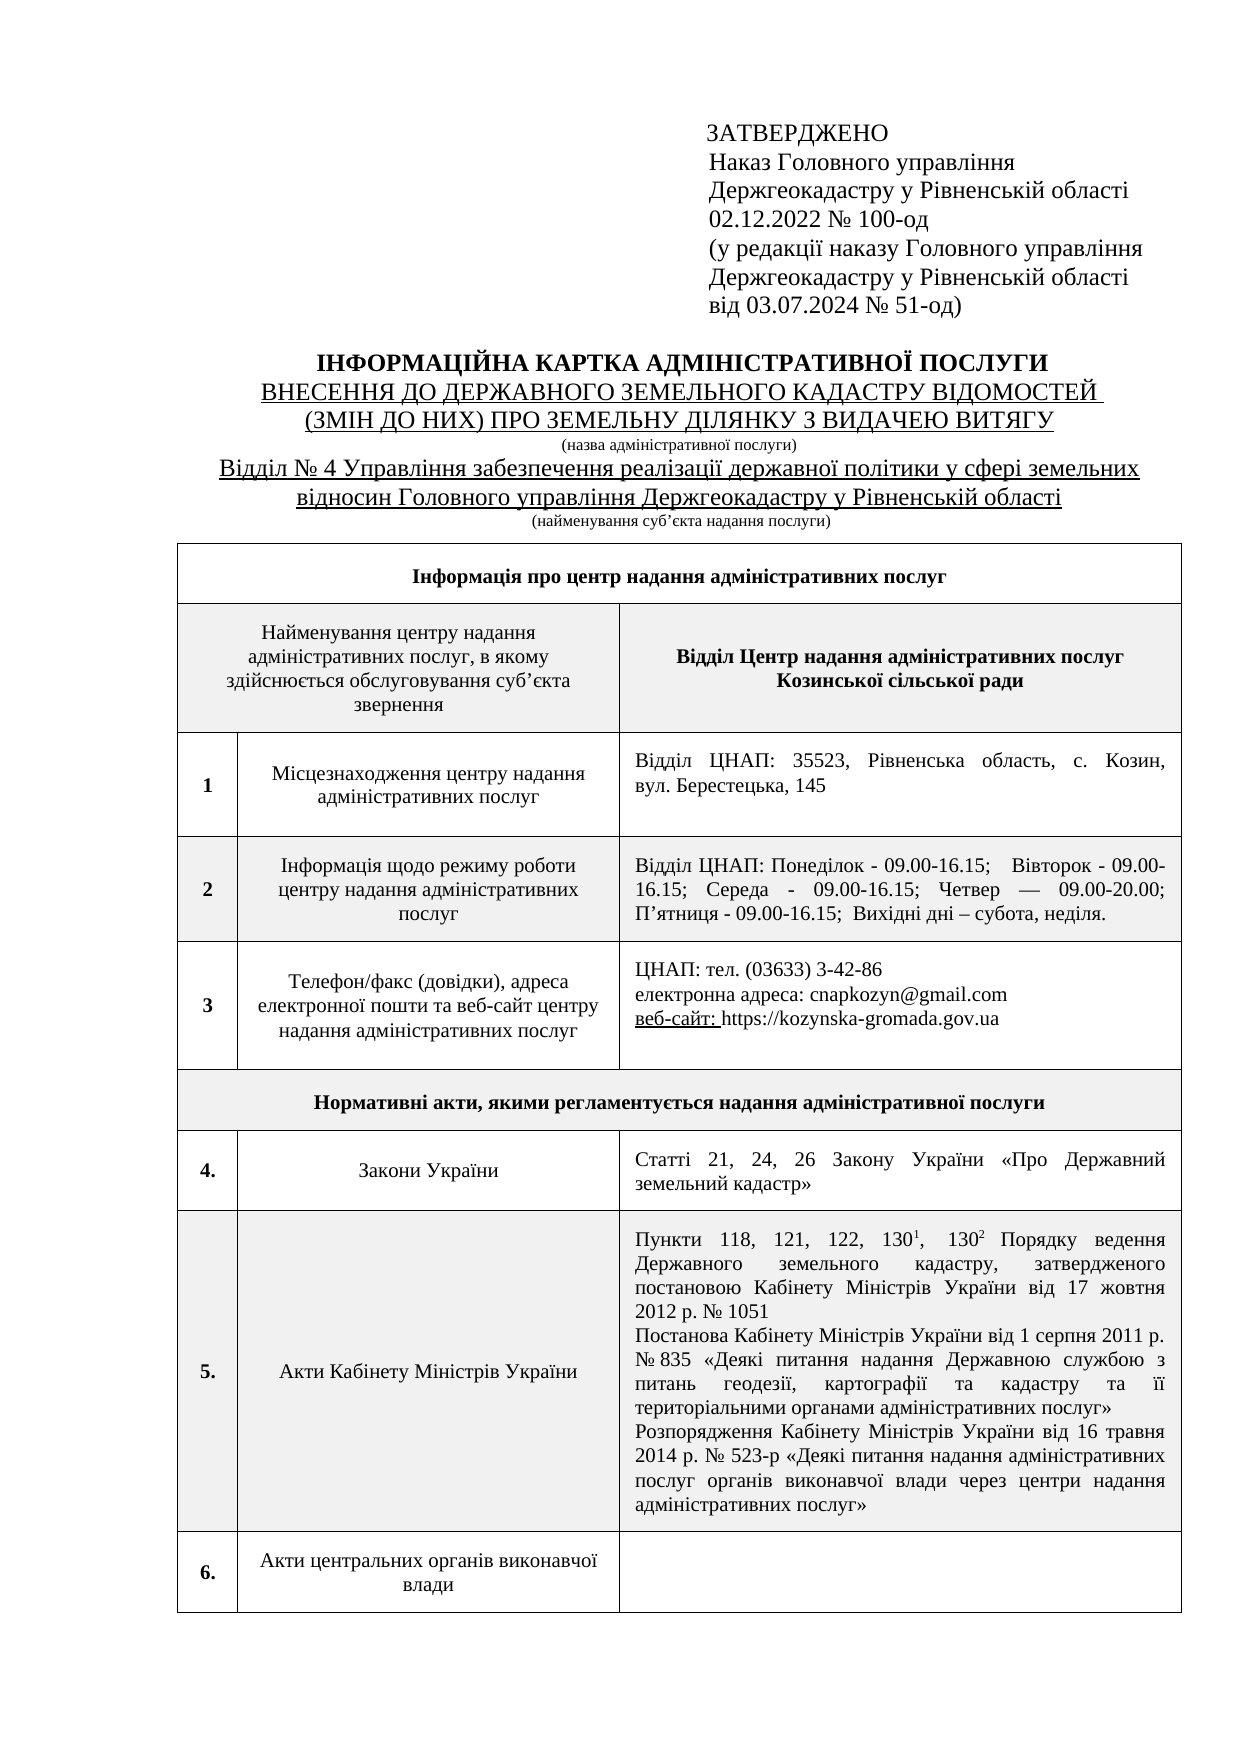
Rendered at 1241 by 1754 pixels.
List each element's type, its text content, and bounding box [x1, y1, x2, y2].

text Наказ Головного управління Держгеокадастру у Рівненській області [709, 147, 1181, 204]
text (назва адміністративної послуги) [177, 434, 1181, 453]
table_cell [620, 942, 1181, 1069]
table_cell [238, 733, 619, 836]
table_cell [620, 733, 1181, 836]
text 02.12.2022 № 100-од [709, 204, 1181, 233]
text ЗАТВЕРДЖЕНО [177, 118, 1181, 147]
text ІНФОРМАЦІЙНА КАРТКА АДМІНІСТРАТИВНОЇ ПОСЛУГИ [177, 348, 1181, 377]
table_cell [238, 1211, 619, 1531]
text (у редакції наказу Головного управління Держгеокадастру у Рівненській області [709, 233, 1181, 291]
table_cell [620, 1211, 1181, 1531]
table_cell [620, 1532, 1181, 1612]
text (найменування суб’єкта надання послуги) [177, 511, 1181, 530]
text ВНЕСЕННЯ ДО ДЕРЖАВНОГО ЗЕМЕЛЬНОГО КАДАСТРУ ВІДОМОСТЕЙ [177, 377, 1181, 406]
text (ЗМІН ДО НИХ) ПРО ЗЕМЕЛЬНУ ДІЛЯНКУ З ВИДАЧЕЮ ВИТЯГУ [177, 406, 1181, 434]
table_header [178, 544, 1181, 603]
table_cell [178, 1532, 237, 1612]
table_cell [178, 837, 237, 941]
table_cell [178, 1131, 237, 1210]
text від 03.07.2024 № 51-од) [177, 291, 1181, 319]
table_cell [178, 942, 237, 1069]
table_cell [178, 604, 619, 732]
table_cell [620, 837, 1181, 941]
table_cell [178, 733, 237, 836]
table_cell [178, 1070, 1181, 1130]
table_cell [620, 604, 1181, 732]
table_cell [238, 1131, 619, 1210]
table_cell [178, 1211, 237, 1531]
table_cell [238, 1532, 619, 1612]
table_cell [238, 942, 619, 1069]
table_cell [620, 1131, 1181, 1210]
text Відділ № 4 Управління забезпечення реалізації державної політики у сфері земельних відносин Головного управління Держгеокадастру у Рівненській області [177, 453, 1181, 511]
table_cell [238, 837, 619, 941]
